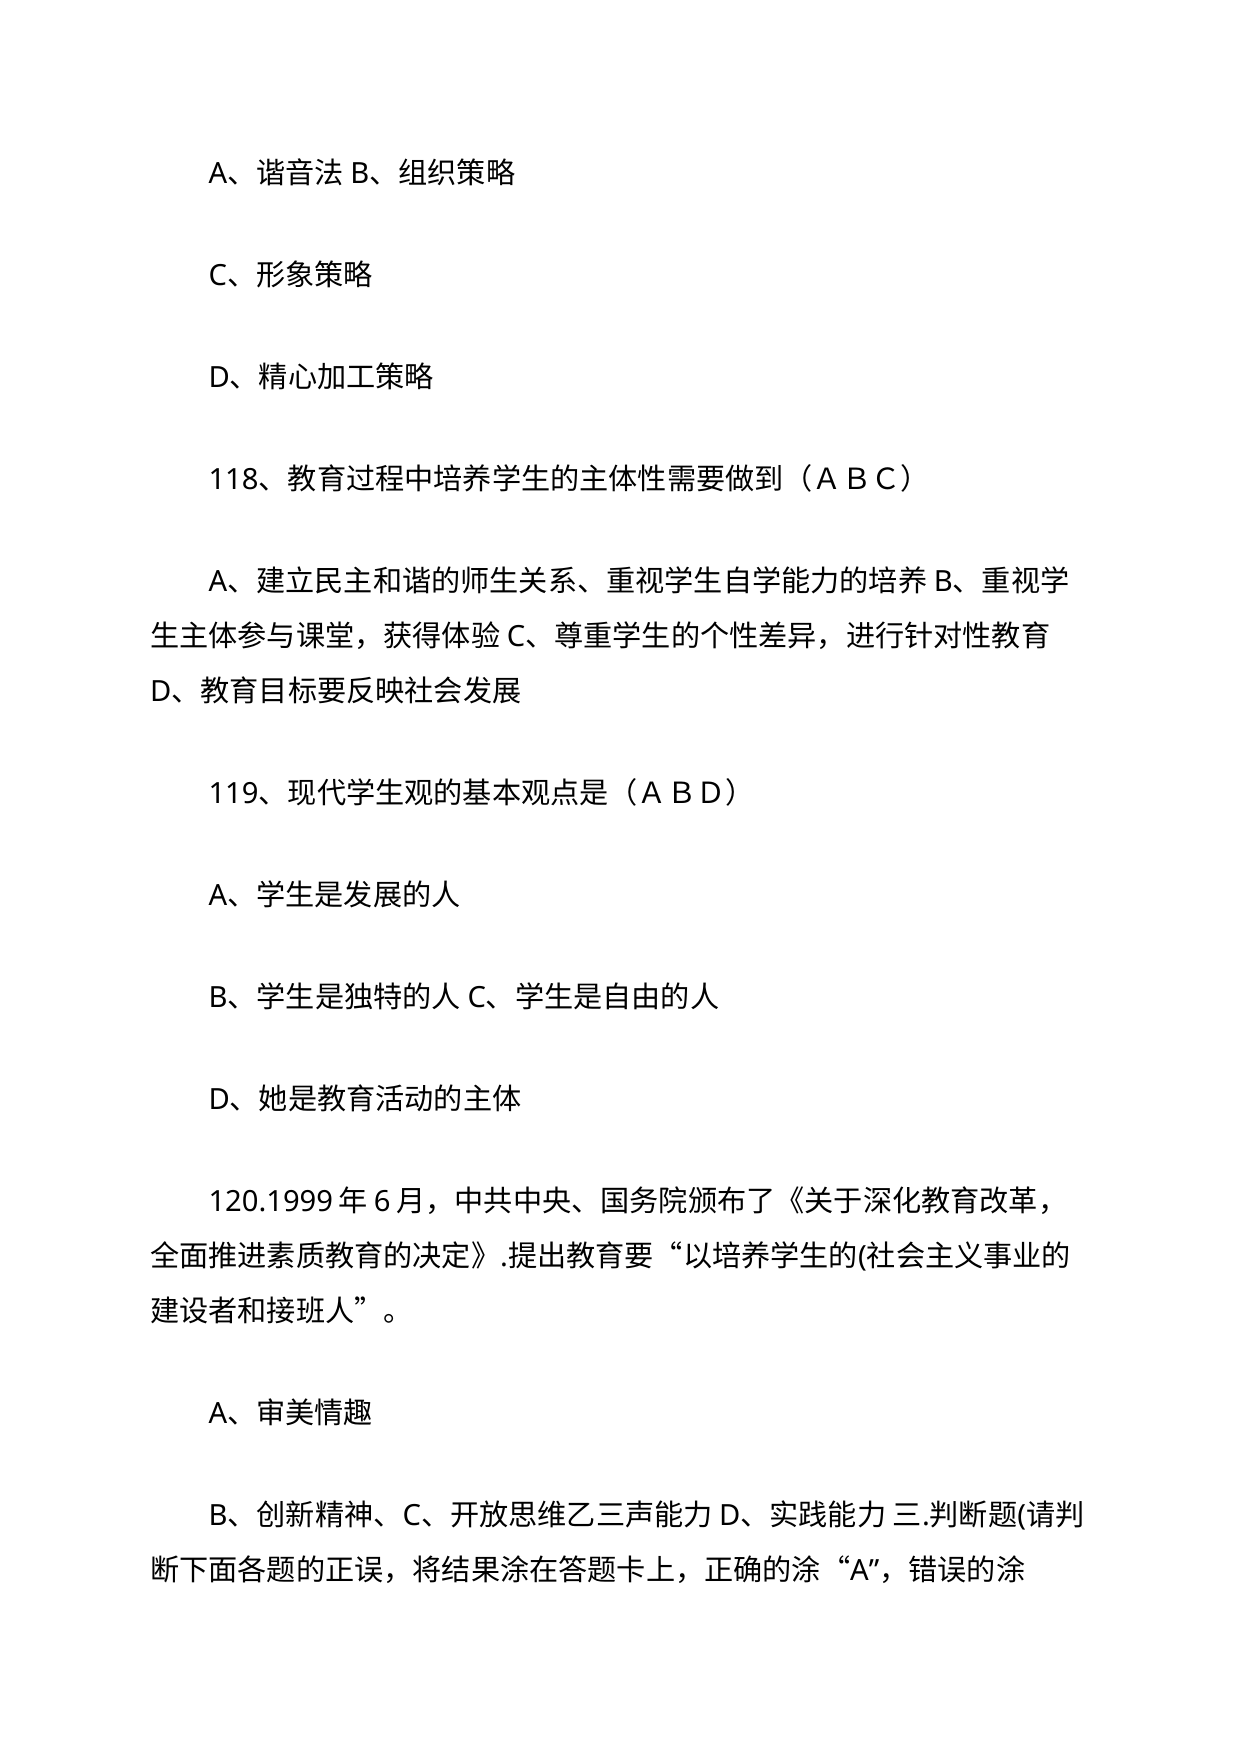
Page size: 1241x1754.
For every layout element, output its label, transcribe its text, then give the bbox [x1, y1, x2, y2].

text 119、现代学生观的基本观点是（ＡＢＤ） [150, 770, 1090, 812]
text A、学生是发展的人 [150, 872, 1090, 914]
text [150, 1492, 1090, 1589]
text C、形象策略 [150, 252, 1090, 294]
text A、谐音法 B、组织策略 [150, 150, 1090, 192]
text A、建立民主和谐的师生关系、重视学生自学能力的培养 B、重视学生主体参与课堂，获得体验 C、尊重学生的个性差异，进行针对性教育 D、教育目标要反映社会发展 [150, 558, 1090, 710]
text D、她是教育活动的主体 [150, 1076, 1090, 1118]
text 118、教育过程中培养学生的主体性需要做到（ＡＢＣ） [150, 456, 1090, 498]
text D、精心加工策略 [150, 354, 1090, 396]
text A、审美情趣 [150, 1389, 1090, 1432]
text 120.1999年6月，中共中央、国务院颁布了《关于深化教育改革，全面推进素质教育的决定》.提出教育要“以培养学生的(社会主义事业的建设者和接班人”。 [150, 1178, 1090, 1330]
text B、学生是独特的人 C、学生是自由的人 [150, 974, 1090, 1016]
